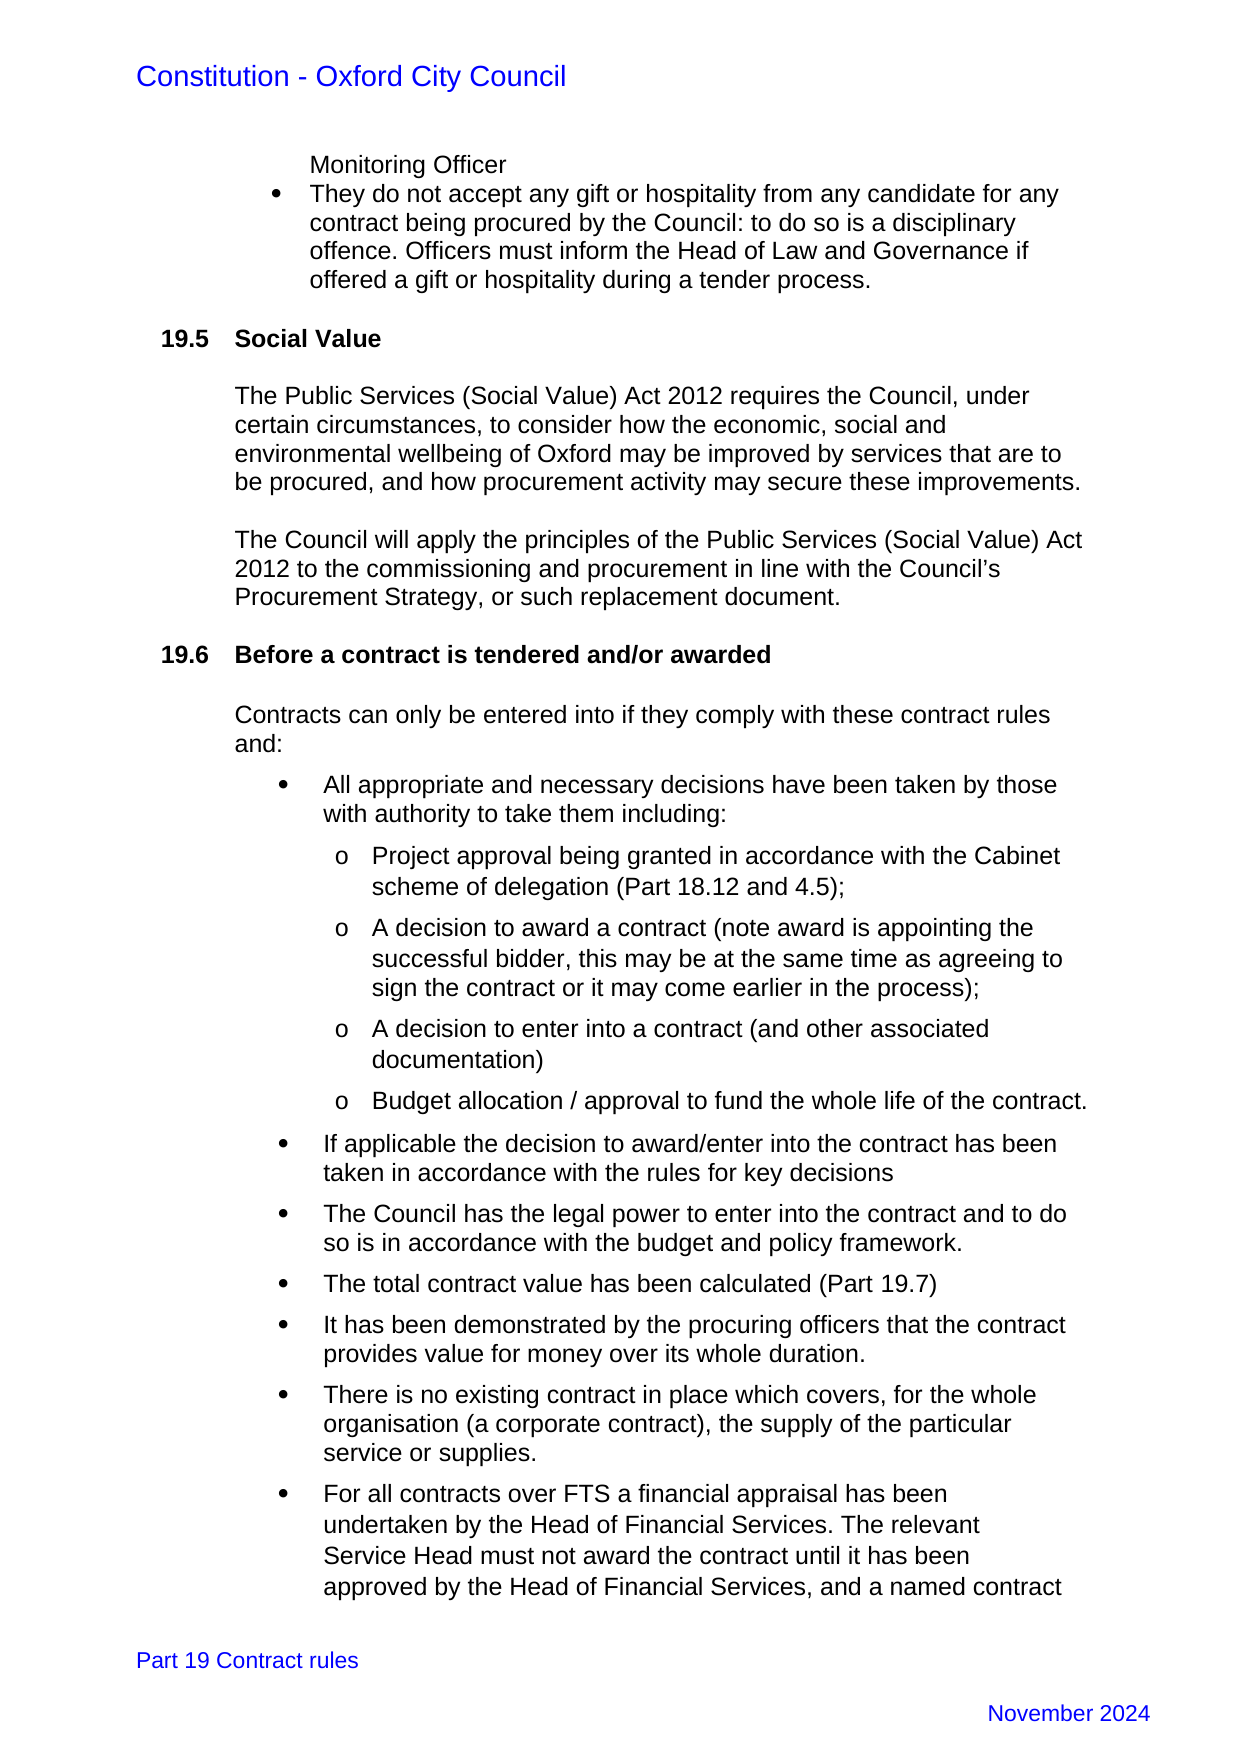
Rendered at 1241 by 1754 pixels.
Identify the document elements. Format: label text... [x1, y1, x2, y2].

subtitle The Council will apply the principles of the Public Services (Social Value) Act 2012 to the commissioning and procurement in line with the Council’s Procurement Strategy, or such replacement document. [234, 525, 1090, 611]
subtitle Social Value [161, 324, 1090, 352]
list They do not accept any gift or hospitality from any candidate for any contract being procured by the Council: to do so is a disciplinary offence. Officers must inform the Head of Law and Governance if offered a gift or hospitality during a tender process. [272, 179, 1090, 294]
list The total contract value has been calculated (Part 19.7) [279, 1269, 1090, 1298]
list If applicable the decision to award/enter into the contract has been taken in accordance with the rules for key decisions [279, 1129, 1090, 1187]
list A decision to award a contract (note award is appointing the successful bidder, this may be at the same time as agreeing to sign the contract or it may come earlier in the process); [334, 913, 1090, 1001]
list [272, 150, 1090, 179]
list The Council has the legal power to enter into the contract and to do so is in accordance with the budget and policy framework. [279, 1199, 1080, 1257]
subtitle The Public Services (Social Value) Act 2012 requires the Council, under certain circumstances, to consider how the economic, social and environmental wellbeing of Oxford may be improved by services that are to be procured, and how procurement activity may secure these improvements. [234, 381, 1090, 496]
list Project approval being granted in accordance with the Cabinet scheme of delegation (Part 18.12 and 4.5); [334, 841, 1090, 900]
subtitle Before a contract is tendered and/or awarded [161, 640, 1090, 669]
list It has been demonstrated by the procuring officers that the contract provides value for money over its whole duration. [279, 1310, 1090, 1368]
list There is no existing contract in place which covers, for the whole organisation (a corporate contract), the supply of the particular service or supplies. [279, 1380, 1070, 1466]
list Budget allocation / approval to fund the whole life of the contract. [334, 1086, 1090, 1117]
list A decision to enter into a contract (and other associated documentation) [334, 1014, 1090, 1073]
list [279, 1479, 1070, 1601]
text Contracts can only be entered into if they comply with these contract rules and: [234, 701, 1090, 758]
list All appropriate and necessary decisions have been taken by those with authority to take them including: [279, 771, 1090, 828]
